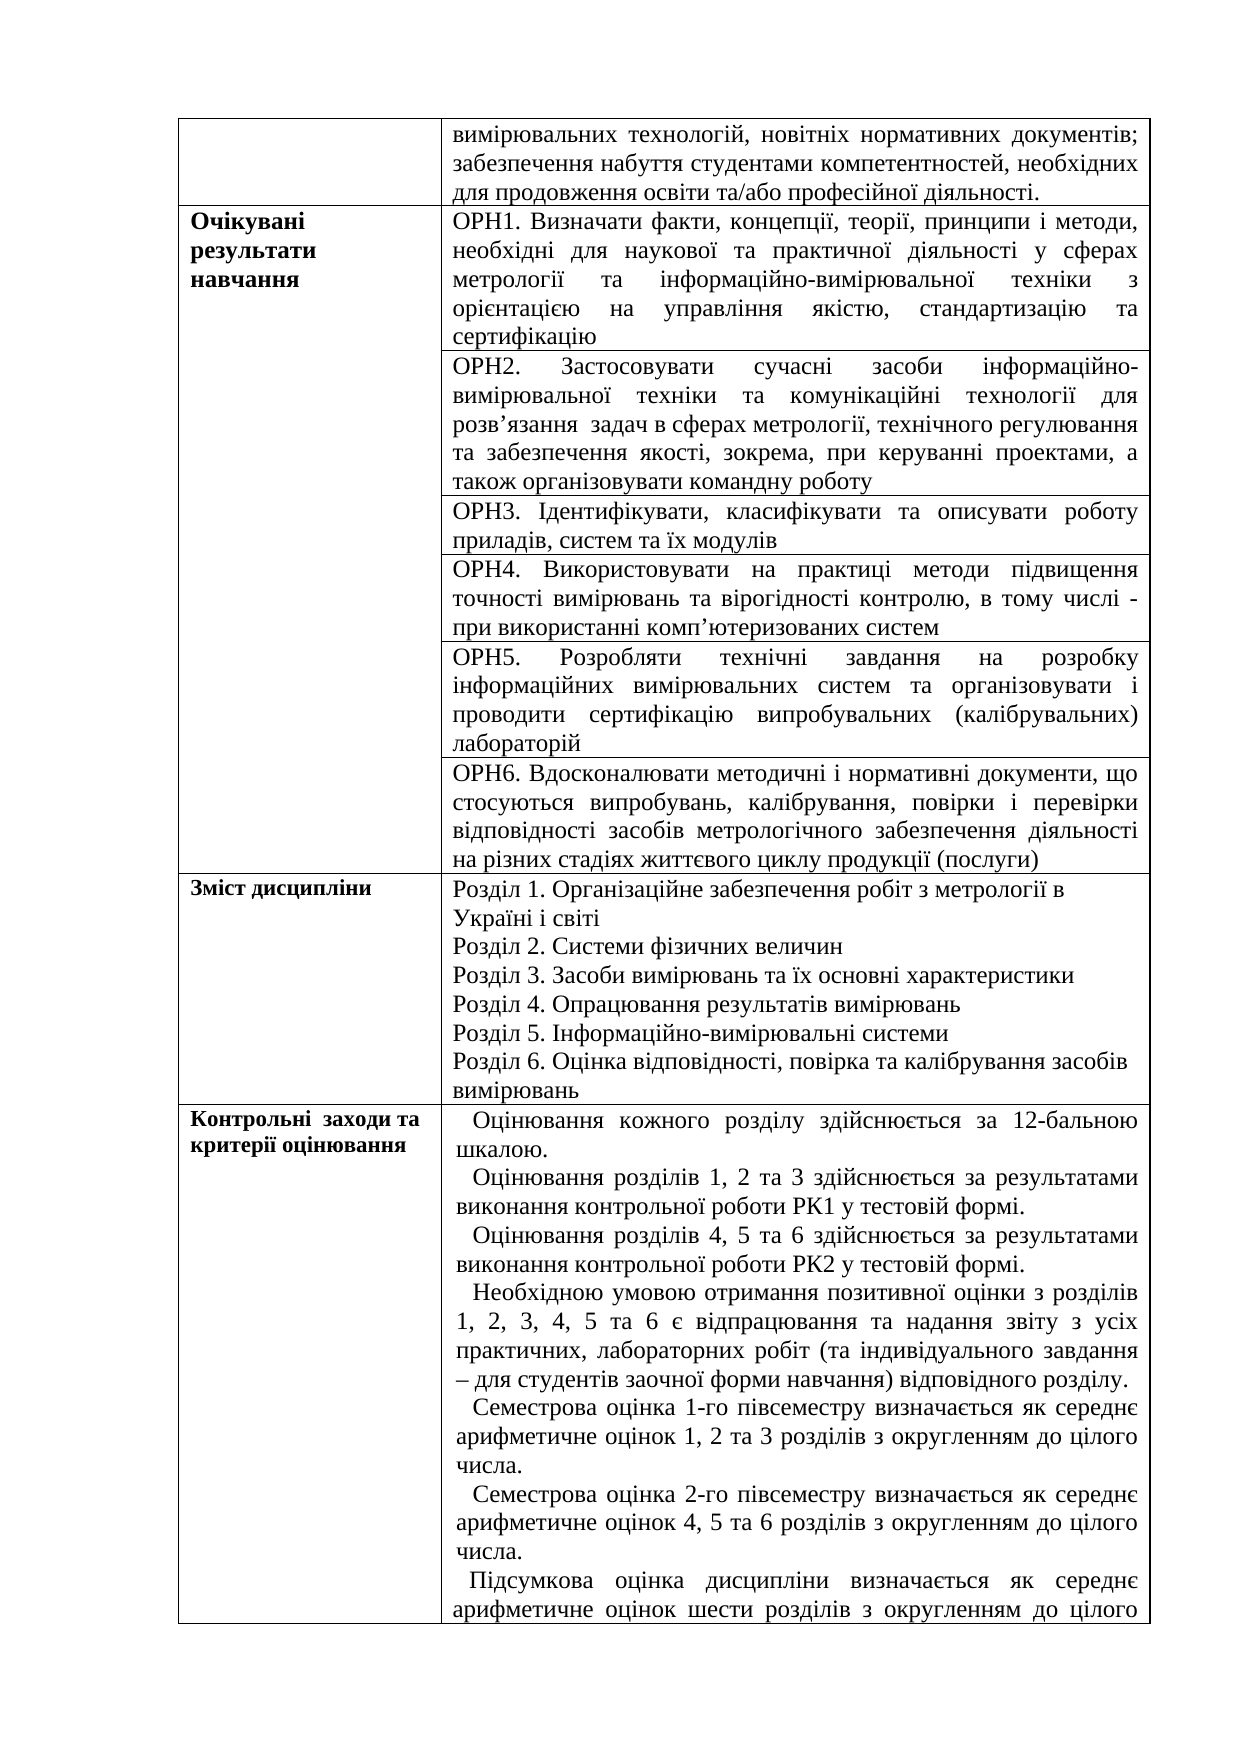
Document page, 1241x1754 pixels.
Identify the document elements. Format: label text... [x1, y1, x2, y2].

table_cell Зміст дисципліни [179, 874, 441, 1104]
table_cell ОРН3. Ідентифікувати, класифікувати та описувати роботу приладів, систем та їх модулів [442, 496, 1149, 553]
table_cell ОРН2. Застосовувати сучасні засоби інформаційно-вимірювальної техніки та комунікаційні технології для розв’язання задач в сферах метрології, технічного регулювання та забезпечення якості, зокрема, при керуванні проектами, а також організовувати командну роботу [442, 351, 1149, 495]
table_cell Очікувані результати навчання [179, 206, 441, 873]
table_cell Розділ 1. Організаційне забезпечення робіт з метрології в Україні і світі Розділ 2. Системи фізичних величин Розділ 3. Засоби вимірювань та їх основні характеристики Розділ 4. Опрацювання результатів вимірювань Розділ 5. Інформаційно-вимірювальні системи Розділ 6. Оцінка відповідності, повірка та калібрування засобів вимірювань [442, 874, 1149, 1104]
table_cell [442, 119, 1149, 205]
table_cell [179, 1105, 441, 1622]
table_cell ОРН6. Вдосконалювати методичні і нормативні документи, що стосуються випробувань, калібрування, повірки і перевірки відповідності засобів метрологічного забезпечення діяльності на різних стадіях життєвого циклу продукції (послуги) [442, 758, 1149, 873]
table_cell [179, 119, 441, 205]
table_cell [442, 1105, 1149, 1622]
table_cell ОРН4. Використовувати на практиці методи підвищення точності вимірювань та вірогідності контролю, в тому числі - при використанні комп’ютеризованих систем [442, 555, 1149, 641]
table_cell ОРН1. Визначати факти, концепції, теорії, принципи і методи, необхідні для наукової та практичної діяльності у сферах метрології та інформаційно-вимірювальної техніки з орієнтацією на управління якістю, стандартизацію та сертифікацію [442, 206, 1149, 350]
table_cell ОРН5. Розробляти технічні завдання на розробку інформаційних вимірювальних систем та організовувати і проводити сертифікацію випробувальних (калібрувальних) лабораторій [442, 642, 1149, 757]
